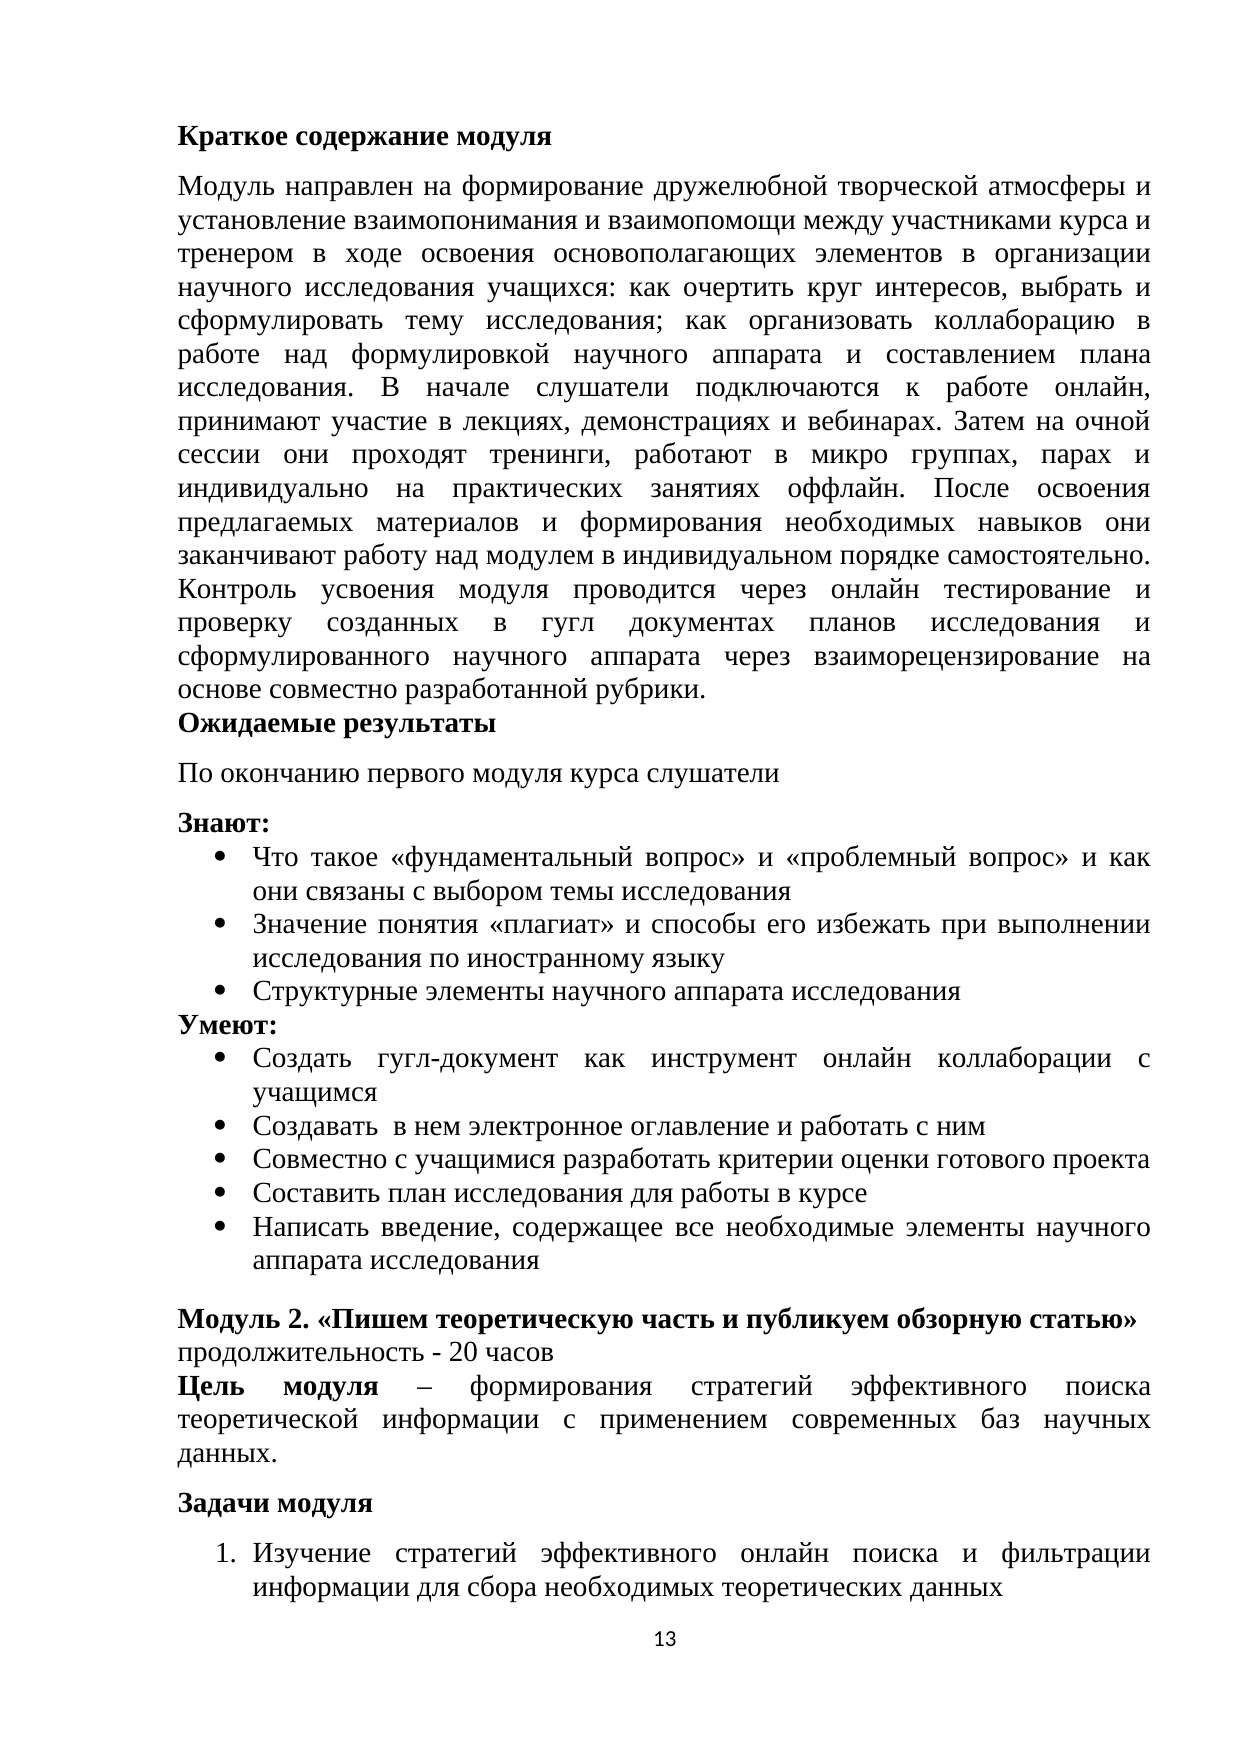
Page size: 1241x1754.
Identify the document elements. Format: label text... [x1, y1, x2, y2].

text Умеют: [177, 1007, 1152, 1041]
text По окончанию первого модуля курса слушатели [177, 755, 1152, 789]
text Знают: [177, 805, 1152, 839]
text Ожидаемые результаты [177, 705, 1152, 738]
text Задачи модуля [177, 1485, 1152, 1519]
list Что такое «фундаментальный вопрос» и «проблемный вопрос» и как они связаны с выбором темы исследования [215, 839, 1152, 906]
text Модуль 2. «Пишем теоретическую часть и публикуем обзорную статью» продолжительность - 20 часов [177, 1301, 1152, 1368]
list Изучение стратегий эффективного онлайн поиска и фильтрации информации для сбора необходимых теоретических данных [215, 1535, 1152, 1602]
list Совместно с учащимися разработать критерии оценки готового проекта [215, 1141, 1152, 1175]
list Создавать в нем электронное оглавление и работать с ним [215, 1108, 1152, 1141]
list Значение понятия «плагиат» и способы его избежать при выполнении исследования по иностранному языку [215, 906, 1152, 973]
list Написать введение, содержащее все необходимые элементы научного аппарата исследования [215, 1209, 1152, 1276]
text Цель модуля – формирования стратегий эффективного поиска теоретической информации с применением современных баз научных данных. [177, 1368, 1152, 1468]
list Составить план исследования для работы в курсе [215, 1175, 1152, 1209]
list Структурные элементы научного аппарата исследования [215, 973, 1152, 1007]
text Модуль направлен на формирование дружелюбной творческой атмосферы и установление взаимопонимания и взаимопомощи между участниками курса и тренером в ходе освоения основополагающих элементов в организации научного исследования учащихся: как очертить круг интересов, выбрать и сформулировать тему исследования; как организовать коллаборацию в работе над формулировкой научного аппарата и составлением плана исследования. В начале слушатели подключаются к работе онлайн, принимают участие в лекциях, демонстрациях и вебинарах. Затем на очной сессии они проходят тренинги, работают в микро группах, парах и индивидуально на практических занятиях оффлайн. После освоения предлагаемых материалов и формирования необходимых навыков они заканчивают работу над модулем в индивидуальном порядке самостоятельно. Контроль усвоения модуля проводится через онлайн тестирование и проверку созданных в гугл документах планов исследования и сформулированного научного аппарата через взаиморецензирование на основе совместно разработанной рубрики. [177, 168, 1152, 705]
list Создать гугл-документ как инструмент онлайн коллаборации с учащимся [215, 1041, 1152, 1108]
text Краткое содержание модуля [177, 118, 1152, 152]
